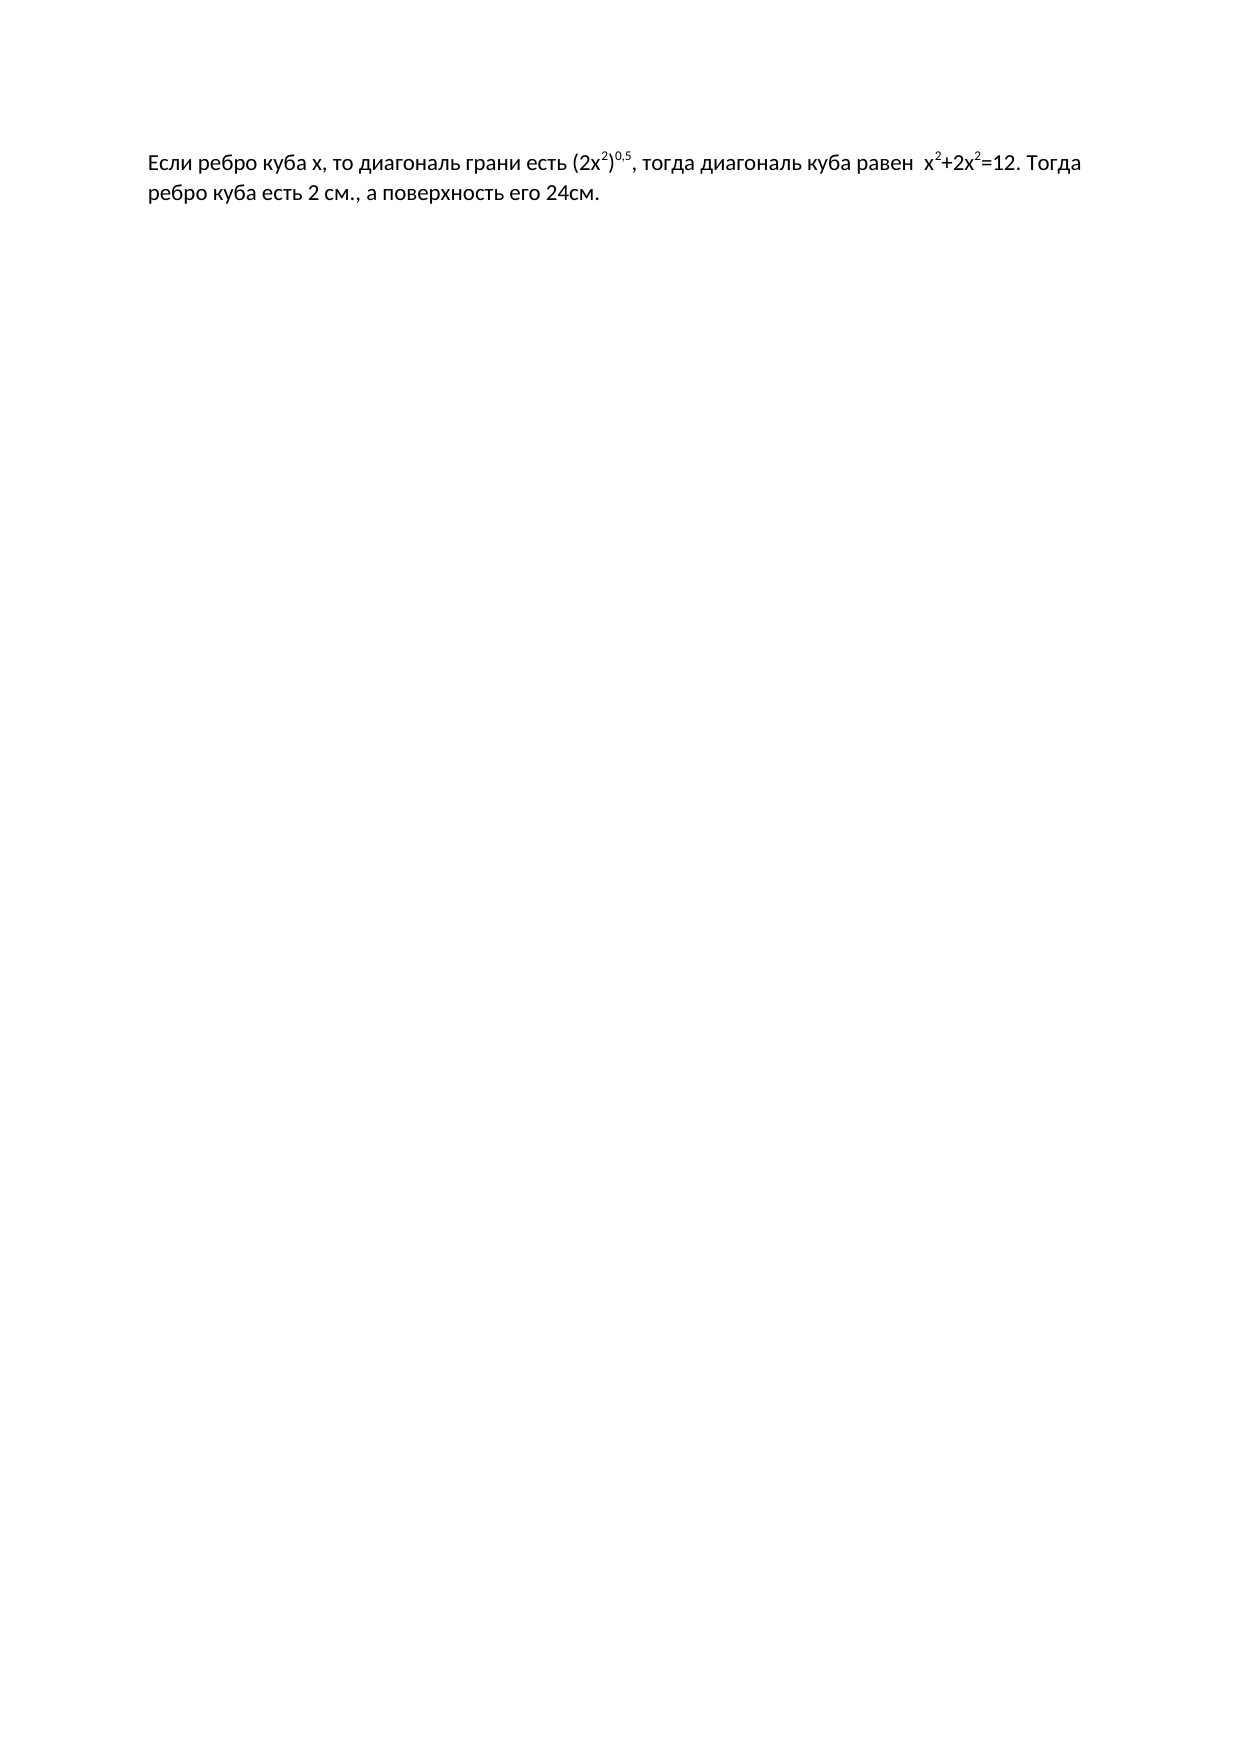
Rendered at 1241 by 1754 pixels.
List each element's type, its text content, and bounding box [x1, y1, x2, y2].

text Если ребро куба х, то диагональ грани есть (2х2)0,5, тогда диагональ куба равен х2+2х2=12. Тогда ребро куба есть 2 см., а поверхность его 24см. [148, 148, 1093, 206]
